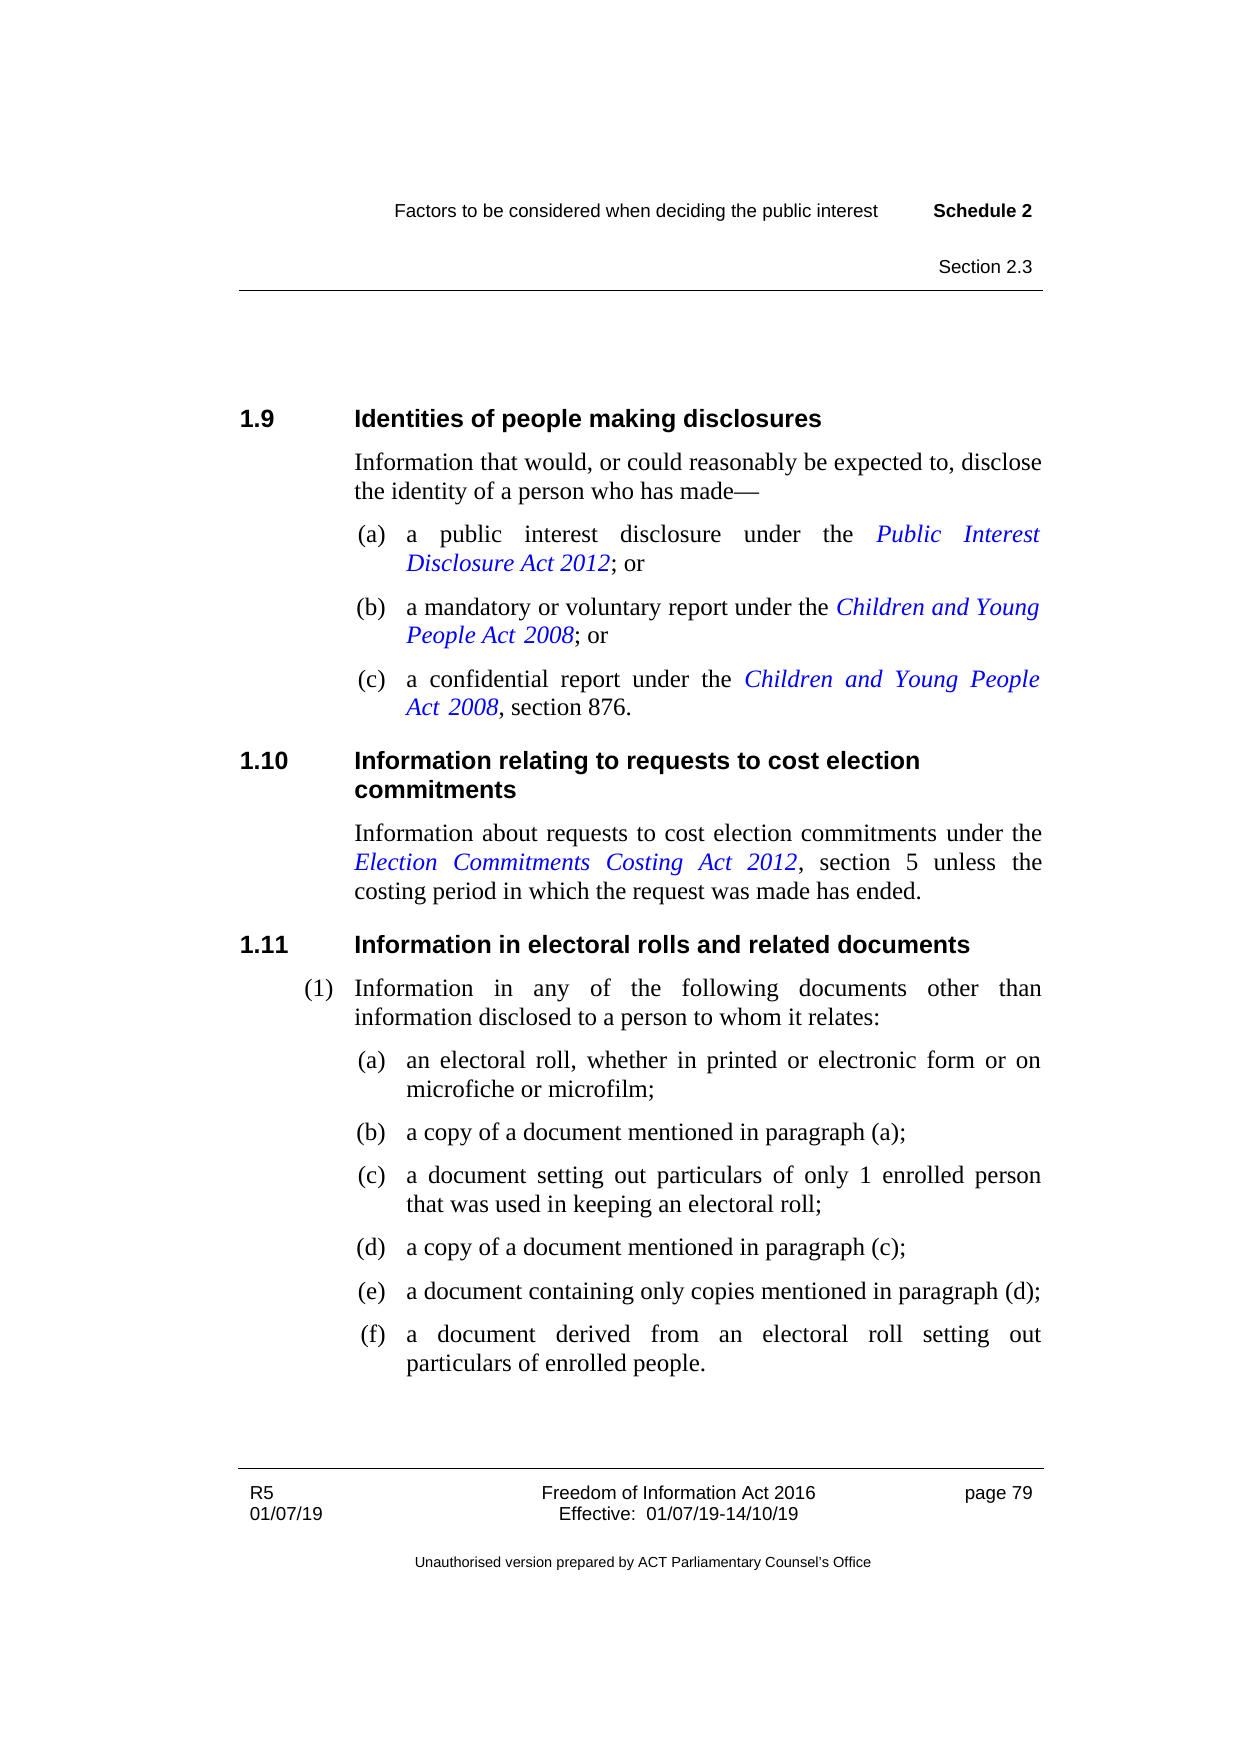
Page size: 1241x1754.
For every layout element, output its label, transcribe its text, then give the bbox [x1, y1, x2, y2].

text (c) a document setting out particulars of only 1 enrolled person that was used in keeping an electoral roll; [239, 1160, 1042, 1218]
text Information that would, or could reasonably be expected to, disclose the identity of a person who has made— [354, 447, 1042, 505]
text (b) a copy of a document mentioned in paragraph (a); [239, 1117, 1042, 1146]
subtitle 1.10 Information relating to requests to cost election commitments [239, 746, 1042, 804]
text Information about requests to cost election commitments under the Election Commitments Costing Act 2012, section 5 unless the costing period in which the request was made has ended. [354, 818, 1042, 904]
subtitle 1.11 Information in electoral rolls and related documents [239, 929, 1042, 958]
text (d) a copy of a document mentioned in paragraph (c); [239, 1232, 1042, 1261]
text (f) a document derived from an electoral roll setting out particulars of enrolled people. [239, 1319, 1042, 1377]
text (b) a mandatory or voluntary report under the Children and Young People Act 2008; or [239, 592, 1042, 649]
text (a) an electoral roll, whether in printed or electronic form or on microfiche or microfilm; [239, 1045, 1042, 1102]
text (a) a public interest disclosure under the Public Interest Disclosure Act 2012; or [239, 519, 1042, 577]
text (e) a document containing only copies mentioned in paragraph (d); [239, 1276, 1042, 1304]
subtitle 1.9 Identities of people making disclosures [239, 404, 1042, 433]
text (1) Information in any of the following documents other than information disclosed to a person to whom it relates: [239, 973, 1042, 1030]
text (c) a confidential report under the Children and Young People Act 2008, section 876. [239, 664, 1042, 721]
